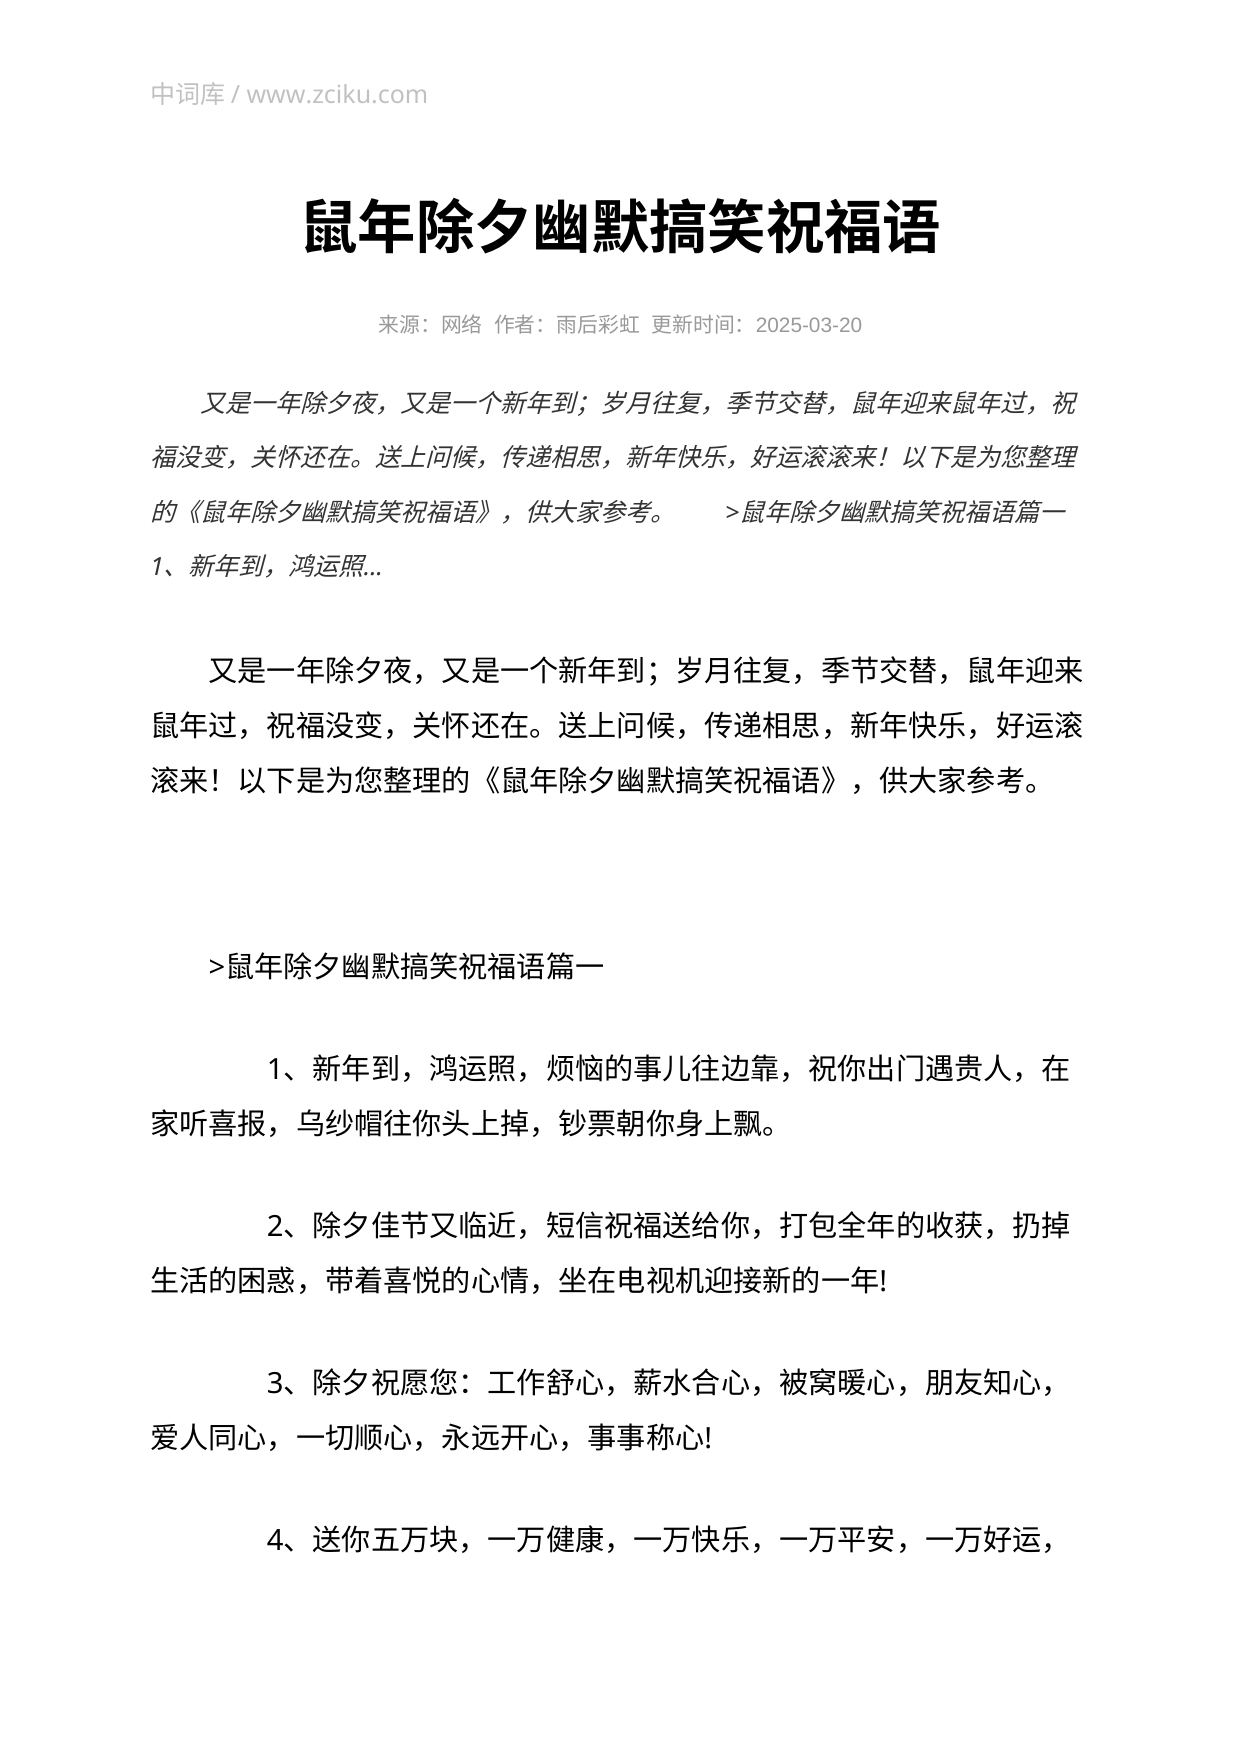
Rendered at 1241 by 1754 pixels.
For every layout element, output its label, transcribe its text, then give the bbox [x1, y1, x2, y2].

subtitle 鼠年除夕幽默搞笑祝福语 [150, 181, 1090, 266]
text >鼠年除夕幽默搞笑祝福语篇一 [150, 943, 1090, 986]
text 3、除夕祝愿您：工作舒心，薪水合心，被窝暖心，朋友知心，爱人同心，一切顺心，永远开心，事事称心! [150, 1359, 1090, 1457]
text 又是一年除夕夜，又是一个新年到；岁月往复，季节交替，鼠年迎来鼠年过，祝福没变，关怀还在。送上问候，传递相思，新年快乐，好运滚滚来！以下是为您整理的《鼠年除夕幽默搞笑祝福语》，供大家参考。 >鼠年除夕幽默搞笑祝福语篇一 1、新年到，鸿运照... [150, 383, 1090, 583]
text 又是一年除夕夜，又是一个新年到；岁月往复，季节交替，鼠年迎来鼠年过，祝福没变，关怀还在。送上问候，传递相思，新年快乐，好运滚滚来！以下是为您整理的《鼠年除夕幽默搞笑祝福语》，供大家参考。 [150, 648, 1090, 800]
text 1、新年到，鸿运照，烦恼的事儿往边靠，祝你出门遇贵人，在家听喜报，乌纱帽往你头上掉，钞票朝你身上飘。 [150, 1046, 1090, 1143]
text 来源：网络 作者：雨后彩虹 更新时间：2025-03-20 [150, 313, 1090, 337]
text 2、除夕佳节又临近，短信祝福送给你，打包全年的收获，扔掉生活的困惑，带着喜悦的心情，坐在电视机迎接新的一年! [150, 1202, 1090, 1300]
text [150, 1516, 1090, 1559]
